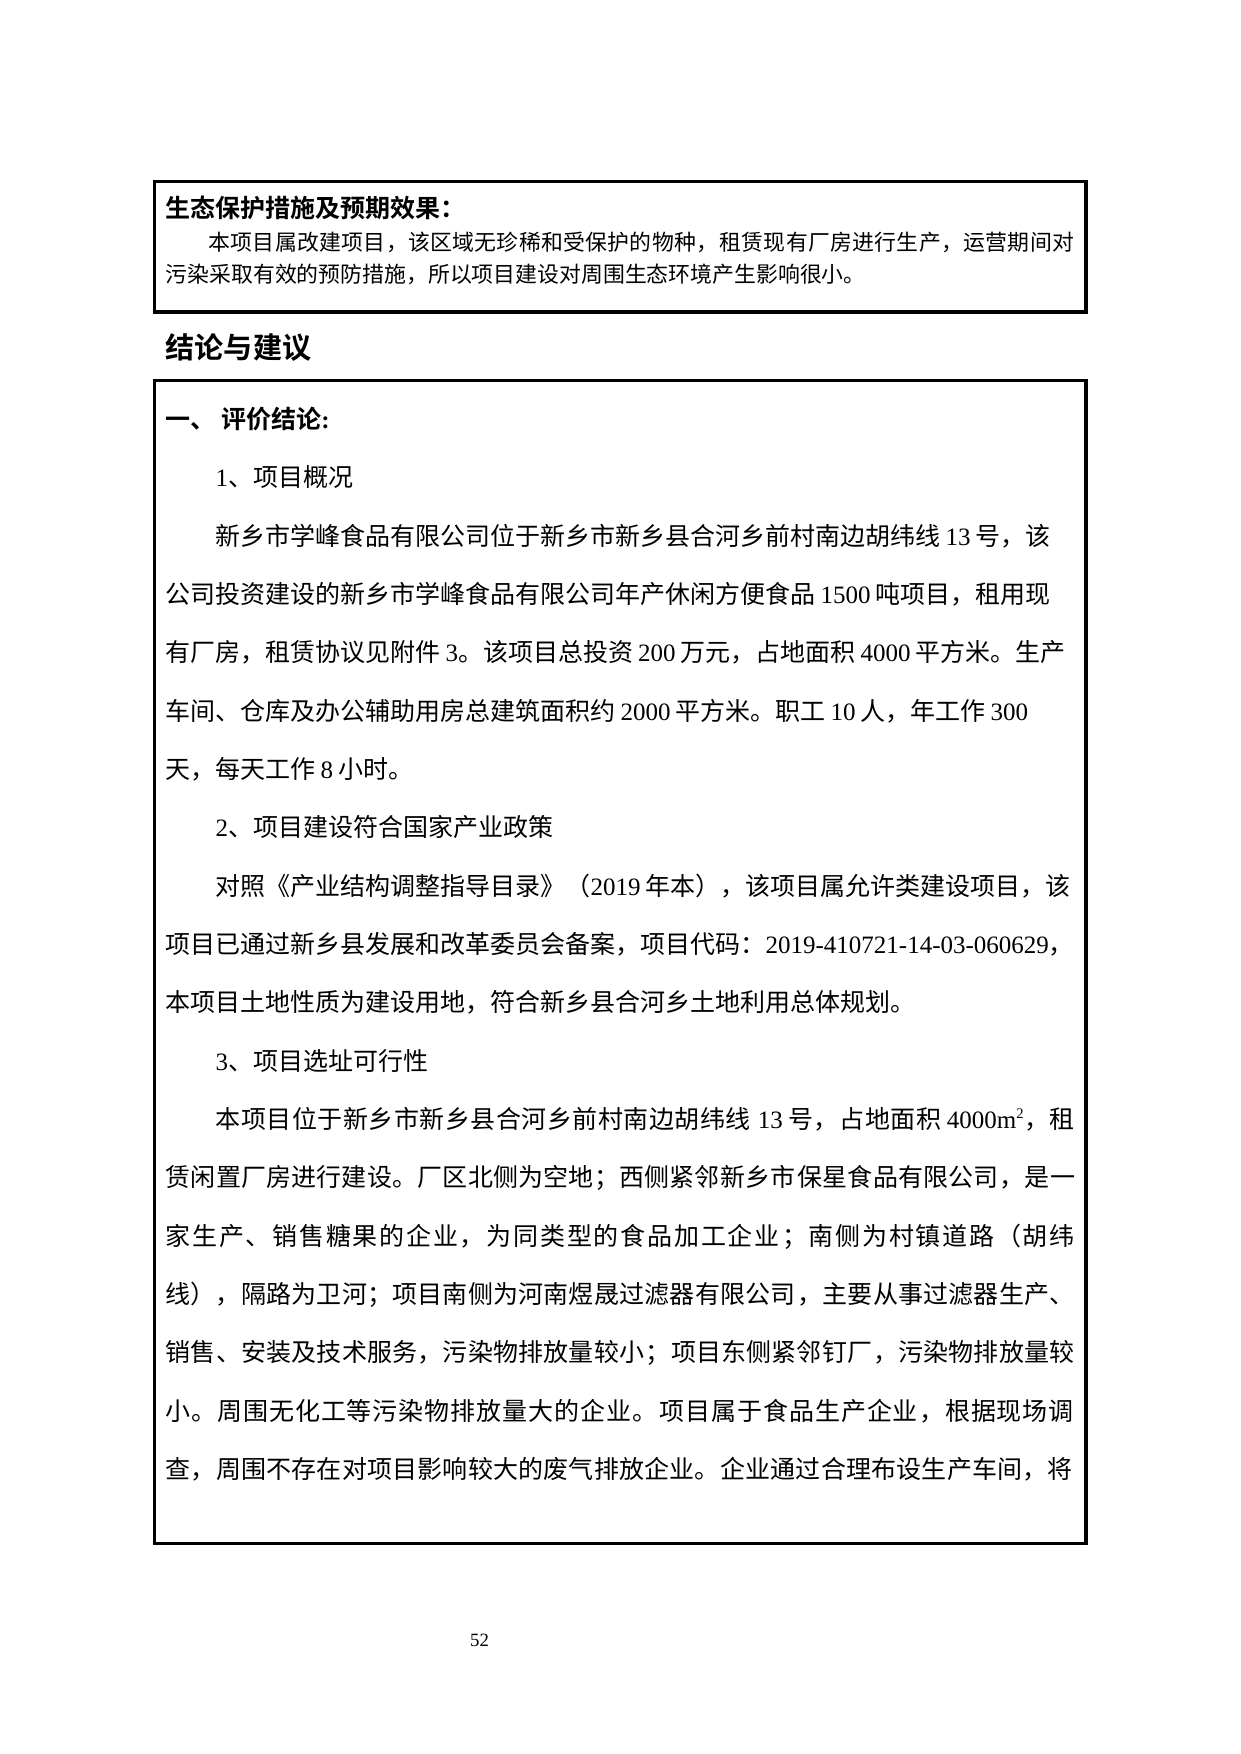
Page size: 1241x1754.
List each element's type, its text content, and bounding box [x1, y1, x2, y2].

table_cell 生态保护措施及预期效果： 本项目属改建项目，该区域无珍稀和受保护的物种，租赁现有厂房进行生产，运营期间对污染采取有效的预防措施，所以项目建设对周围生态环境产生影响很小。 [156, 183, 1084, 310]
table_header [156, 382, 1084, 1542]
text 结论与建议 [165, 314, 1075, 378]
